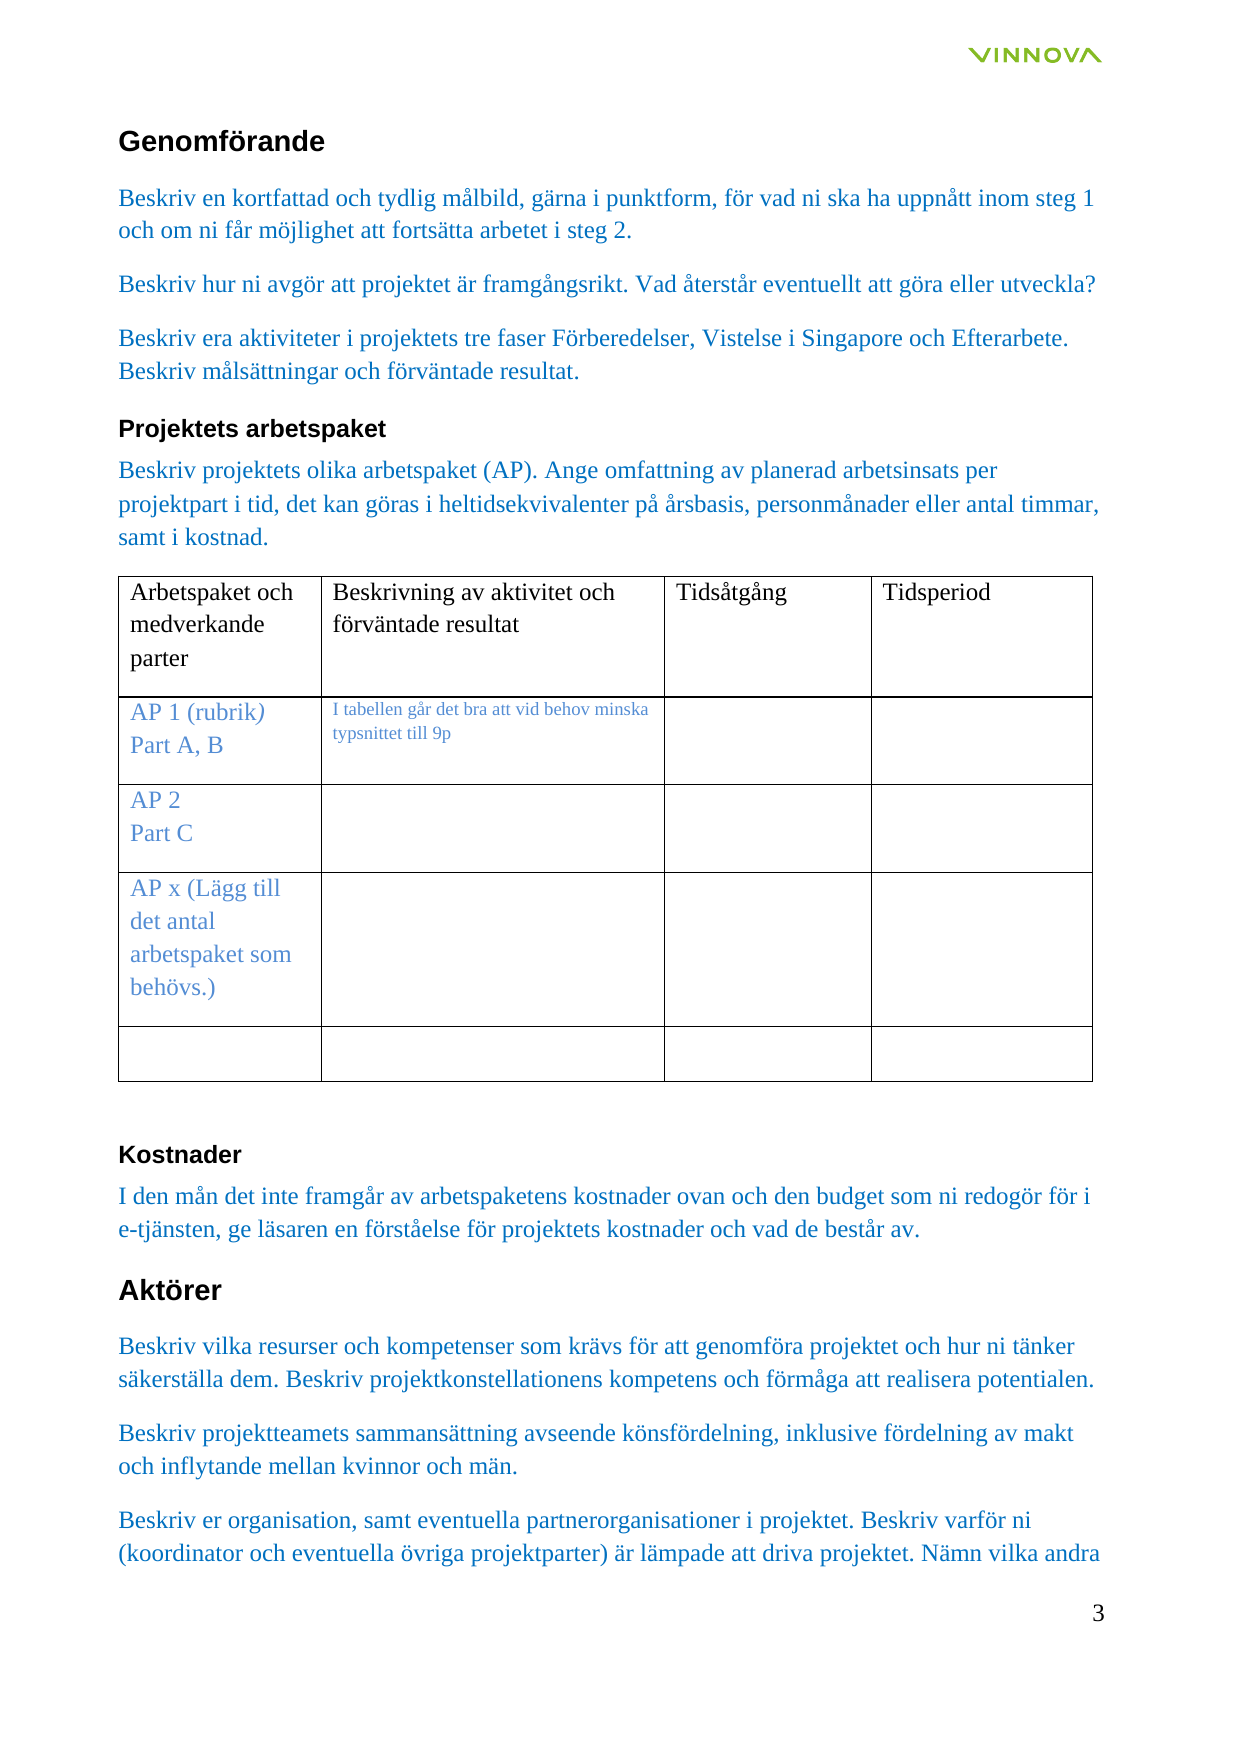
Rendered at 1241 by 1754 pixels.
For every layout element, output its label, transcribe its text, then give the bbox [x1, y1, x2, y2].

table_cell [872, 698, 1092, 784]
subtitle Genomförande [118, 124, 1104, 158]
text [118, 1505, 1104, 1567]
table_cell [322, 785, 664, 872]
text Beskriv vilka resurser och kompetenser som krävs för att genomföra projektet och hur ni tänker säkerställa dem. Beskriv projektkonstellationens kompetens och förmåga att realisera potentialen. [118, 1331, 1104, 1393]
table_header Tidsperiod [872, 577, 1092, 696]
text Beskriv en kortfattad och tydlig målbild, gärna i punktform, för vad ni ska ha uppnått inom steg 1 och om ni får möjlighet att fortsätta arbetet i steg 2. [118, 183, 1104, 244]
table_cell [665, 873, 871, 1026]
table_header Arbetspaket och medverkande parter [119, 577, 321, 696]
table_cell [665, 698, 871, 784]
text Beskriv projektets olika arbetspaket (AP). Ange omfattning av planerad arbetsinsats per projektpart i tid, det kan göras i heltidsekvivalenter på årsbasis, personmånader eller antal timmar, samt i kostnad. [118, 456, 1104, 550]
table_cell [665, 1027, 871, 1081]
table_cell [872, 1027, 1092, 1081]
table_cell AP 1 (rubrik) Part A, B [119, 698, 321, 784]
table_cell AP x (Lägg till det antal arbetspaket som behövs.) [119, 873, 321, 1026]
text Beskriv hur ni avgör att projektet är framgångsrikt. Vad återstår eventuellt att göra eller utveckla? [118, 269, 1104, 298]
table_cell [322, 1027, 664, 1081]
subtitle Kostnader [118, 1140, 1104, 1169]
table_cell [872, 873, 1092, 1026]
table_cell [665, 785, 871, 872]
table_header Beskrivning av aktivitet och förväntade resultat [322, 577, 664, 696]
table_cell [872, 785, 1092, 872]
table_cell [119, 1027, 321, 1081]
subtitle Aktörer [118, 1272, 1104, 1306]
table_cell [322, 873, 664, 1026]
table_cell AP 2 Part C [119, 785, 321, 872]
subtitle Projektets arbetspaket [118, 414, 1104, 443]
text Beskriv projektteamets sammansättning avseende könsfördelning, inklusive fördelning av makt och inflytande mellan kvinnor och män. [118, 1418, 1104, 1480]
text Beskriv era aktiviteter i projektets tre faser Förberedelser, Vistelse i Singapore och Efterarbete. Beskriv målsättningar och förväntade resultat. [118, 323, 1104, 385]
picture [958, 39, 1109, 68]
text I den mån det inte framgår av arbetspaketens kostnader ovan och den budget som ni redogör för i e-tjänsten, ge läsaren en förståelse för projektets kostnader och vad de består av. [118, 1181, 1104, 1243]
table_header Tidsåtgång [665, 577, 871, 696]
table_cell I tabellen går det bra att vid behov minska typsnittet till 9p [322, 698, 664, 784]
